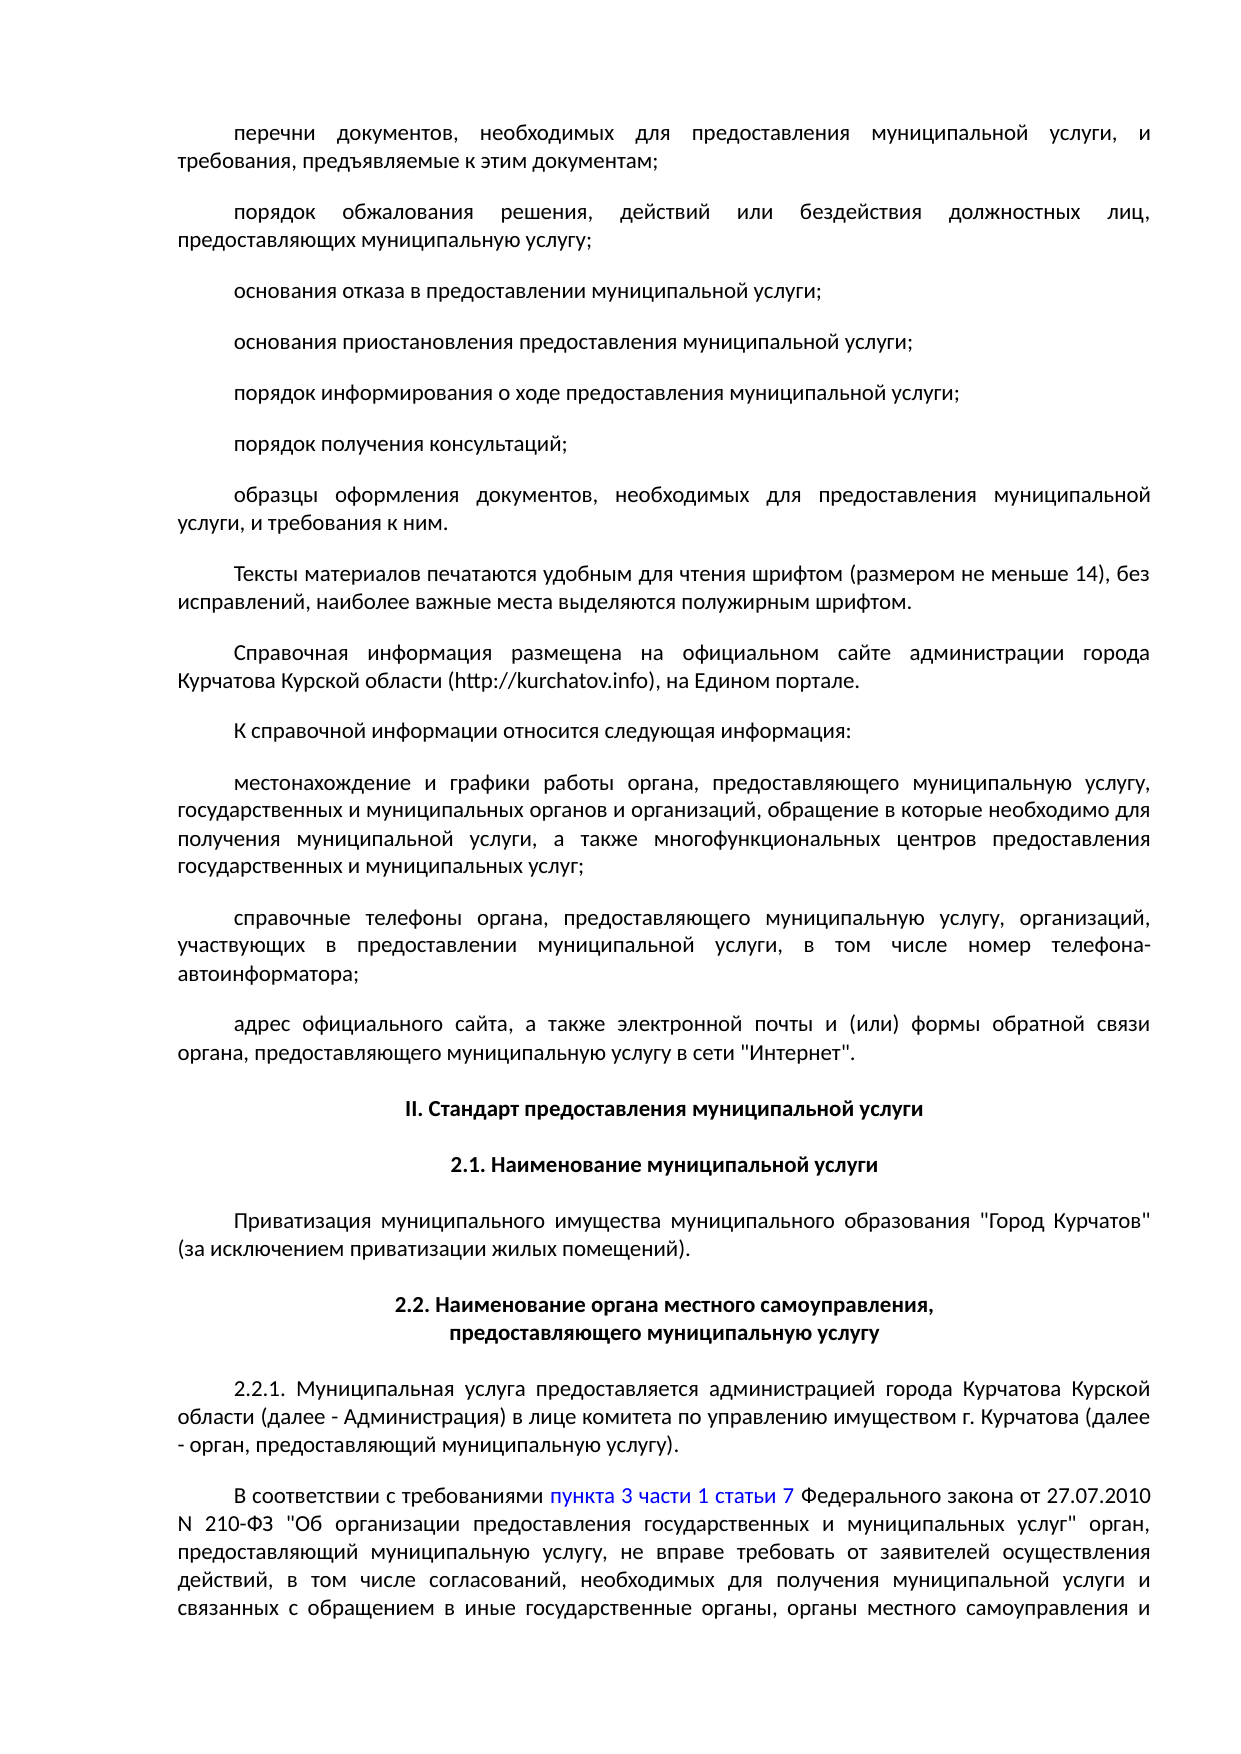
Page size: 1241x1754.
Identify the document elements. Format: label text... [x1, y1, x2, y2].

text справочные телефоны органа, предоставляющего муниципальную услугу, организаций, участвующих в предоставлении муниципальной услуги, в том числе номер телефона-автоинформатора; [177, 903, 1152, 987]
text адрес официального сайта, а также электронной почты и (или) формы обратной связи органа, предоставляющего муниципальную услугу в сети "Интернет". [177, 1009, 1152, 1066]
text местонахождение и графики работы органа, предоставляющего муниципальную услугу, государственных и муниципальных органов и организаций, обращение в которые необходимо для получения муниципальной услуги, а также многофункциональных центров предоставления государственных и муниципальных услуг; [177, 768, 1152, 880]
text К справочной информации относится следующая информация: [177, 717, 1152, 745]
text Приватизация муниципального имущества муниципального образования "Город Курчатов" (за исключением приватизации жилых помещений). [177, 1206, 1152, 1262]
text порядок получения консультаций; [177, 429, 1152, 457]
text порядок информирования о ходе предоставления муниципальной услуги; [177, 378, 1152, 406]
text образцы оформления документов, необходимых для предоставления муниципальной услуги, и требования к ним. [177, 480, 1152, 536]
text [177, 1481, 1152, 1621]
text основания отказа в предоставлении муниципальной услуги; [177, 276, 1152, 304]
text 2.2.1. Муниципальная услуга предоставляется администрацией города Курчатова Курской области (далее - Администрация) в лице комитета по управлению имуществом г. Курчатова (далее - орган, предоставляющий муниципальную услугу). [177, 1374, 1152, 1458]
text порядок обжалования решения, действий или бездействия должностных лиц, предоставляющих муниципальную услугу; [177, 197, 1152, 253]
text Тексты материалов печатаются удобным для чтения шрифтом (размером не меньше 14), без исправлений, наиболее важные места выделяются полужирным шрифтом. [177, 559, 1152, 615]
text Справочная информация размещена на официальном сайте администрации города Курчатова Курской области (http://kurchatov.info), на Едином портале. [177, 638, 1152, 694]
title предоставляющего муниципальную услугу [177, 1318, 1152, 1346]
title 2.2. Наименование органа местного самоуправления, [177, 1290, 1152, 1318]
title II. Стандарт предоставления муниципальной услуги [177, 1094, 1152, 1122]
title 2.1. Наименование муниципальной услуги [177, 1150, 1152, 1178]
text перечни документов, необходимых для предоставления муниципальной услуги, и требования, предъявляемые к этим документам; [177, 118, 1152, 174]
text основания приостановления предоставления муниципальной услуги; [177, 327, 1152, 355]
